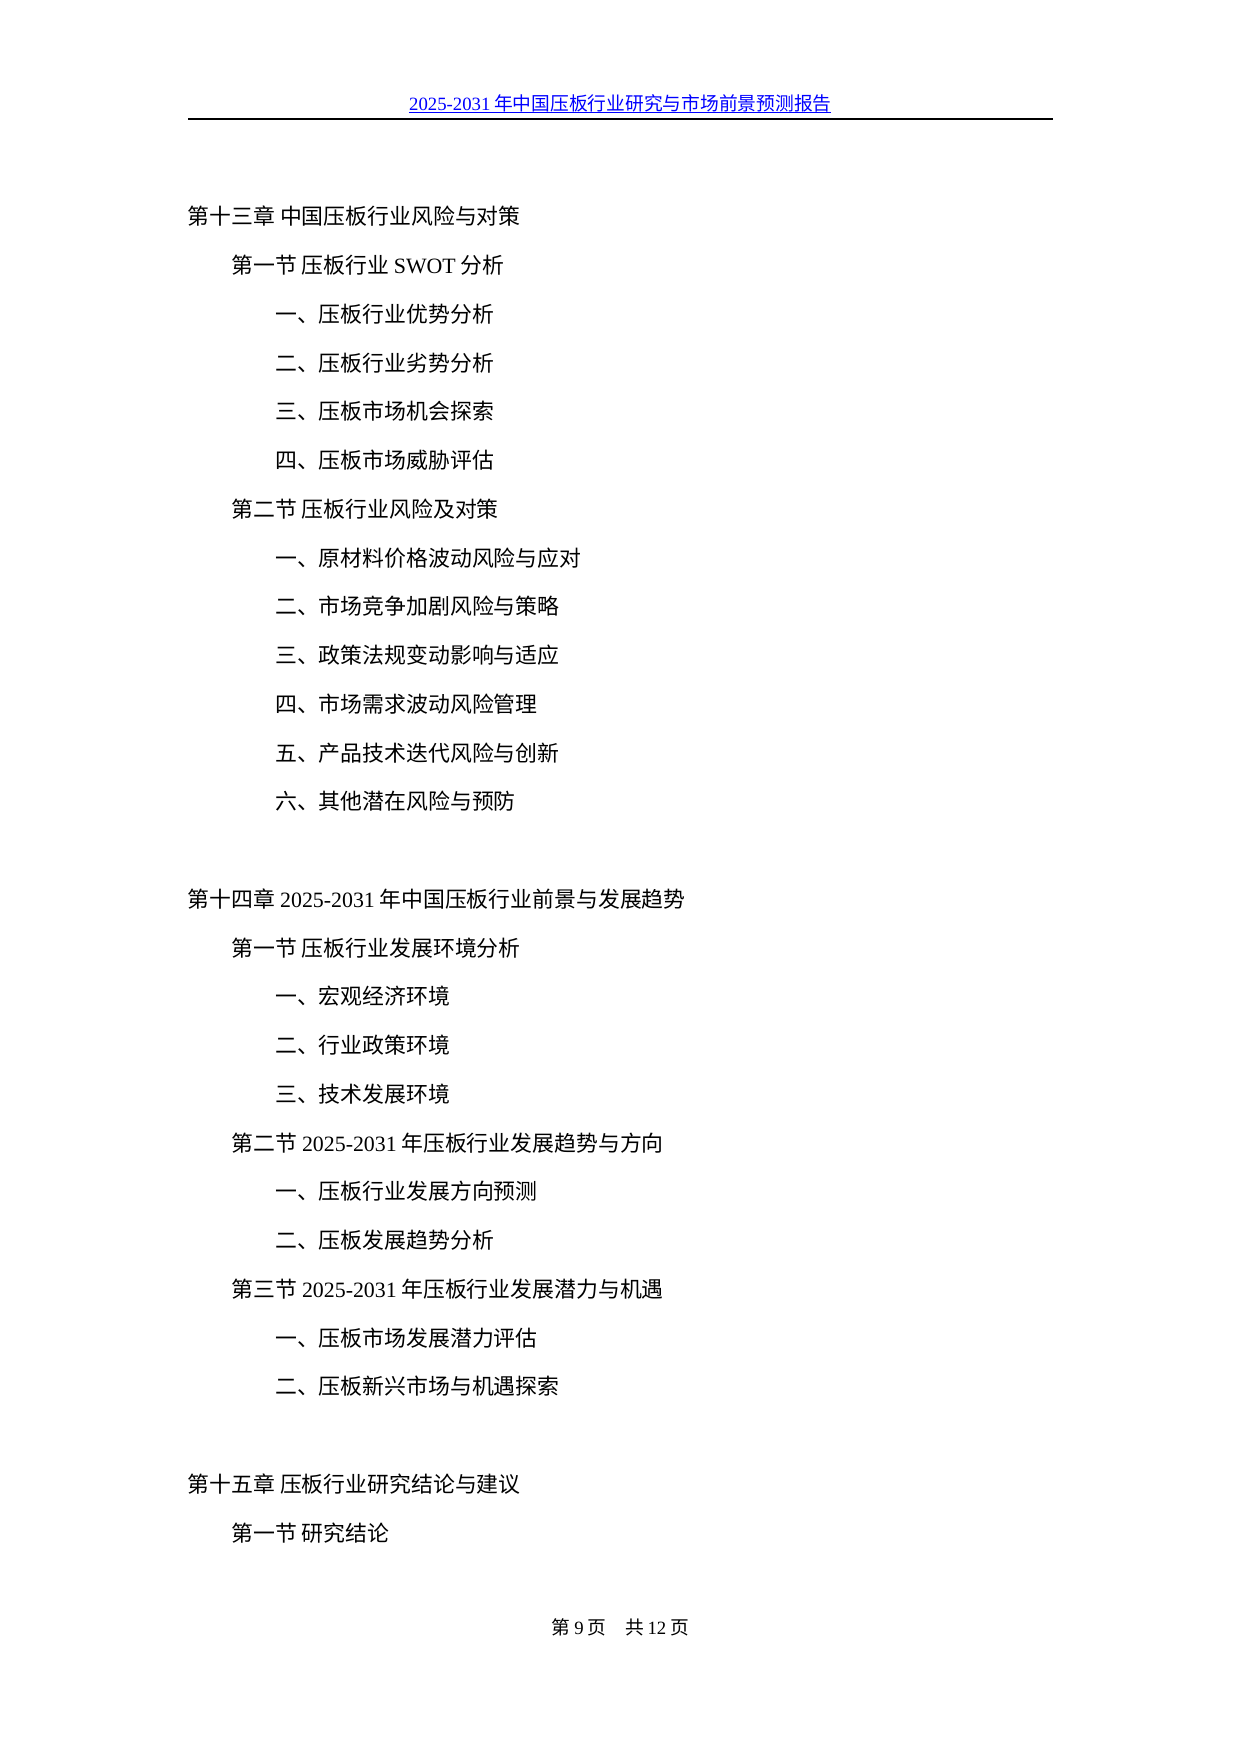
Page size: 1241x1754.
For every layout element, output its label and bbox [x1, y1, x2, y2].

text [187, 150, 1053, 1548]
